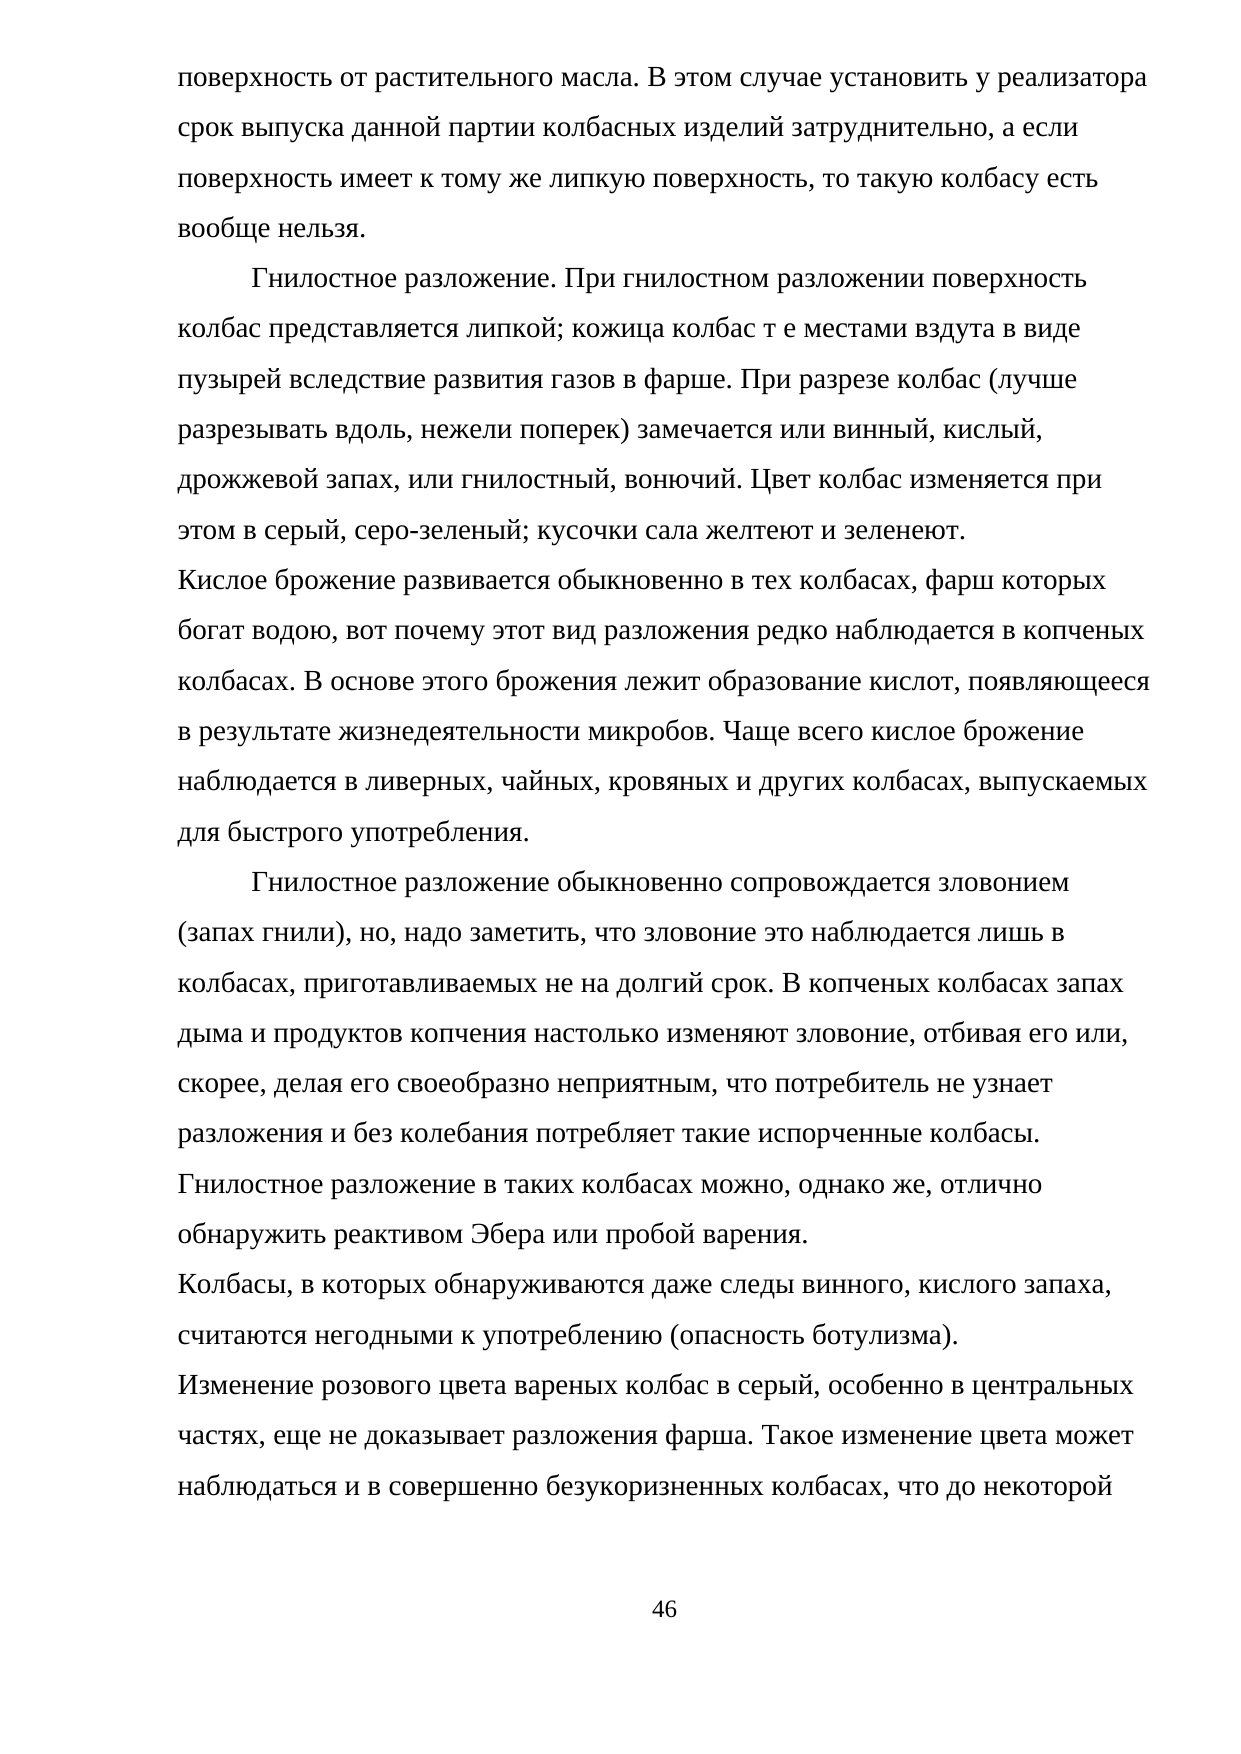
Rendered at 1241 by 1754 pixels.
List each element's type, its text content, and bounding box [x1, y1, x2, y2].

text Гнилостное разложение. При гнилостном разложении поверхность колбас представляется липкой; кожица колбас т е местами вздута в виде пузырей вследствие развития газов в фарше. При разрезе колбас (лучше разрезывать вдоль, нежели поперек) замечается или винный, кислый, дрожжевой запах, или гнилостный, вонючий. Цвет колбас изменяется при этом в серый, серо-зеленый; кусочки сала желтеют и зеленеют. [177, 260, 1152, 545]
text Кислое брожение развивается обыкновенно в тех колбасах, фарш которых богат водою, вот почему этот вид разложения редко наблюдается в копченых колбасах. В основе этого брожения лежит образование кислот, появляющееся в результате жизнедеятельности микробов. Чаще всего кислое брожение наблюдается в ливерных, чайных, кровяных и других колбасах, выпускаемых для быстрого употребления. [177, 562, 1152, 847]
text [177, 1367, 1152, 1501]
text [177, 59, 1152, 243]
text Гнилостное разложение обыкновенно сопровождается зловонием (запах гнили), но, надо заметить, что зловоние это наблюдается лишь в колбасах, приготавливаемых не на долгий срок. В копченых колбасах запах дыма и продуктов копчения настолько изменяют зловоние, отбивая его или, скорее, делая его своеобразно неприятным, что потребитель не узнает разложения и без колебания потребляет такие испорченные колбасы. Гнилостное разложение в таких колбасах можно, однако же, отлично обнаружить реактивом Эбера или пробой варения. [177, 864, 1152, 1250]
text Колбасы, в которых обнаруживаются даже следы винного, кислого запаха, считаются негодными к употреблению (опасность ботулизма). [177, 1267, 1152, 1350]
